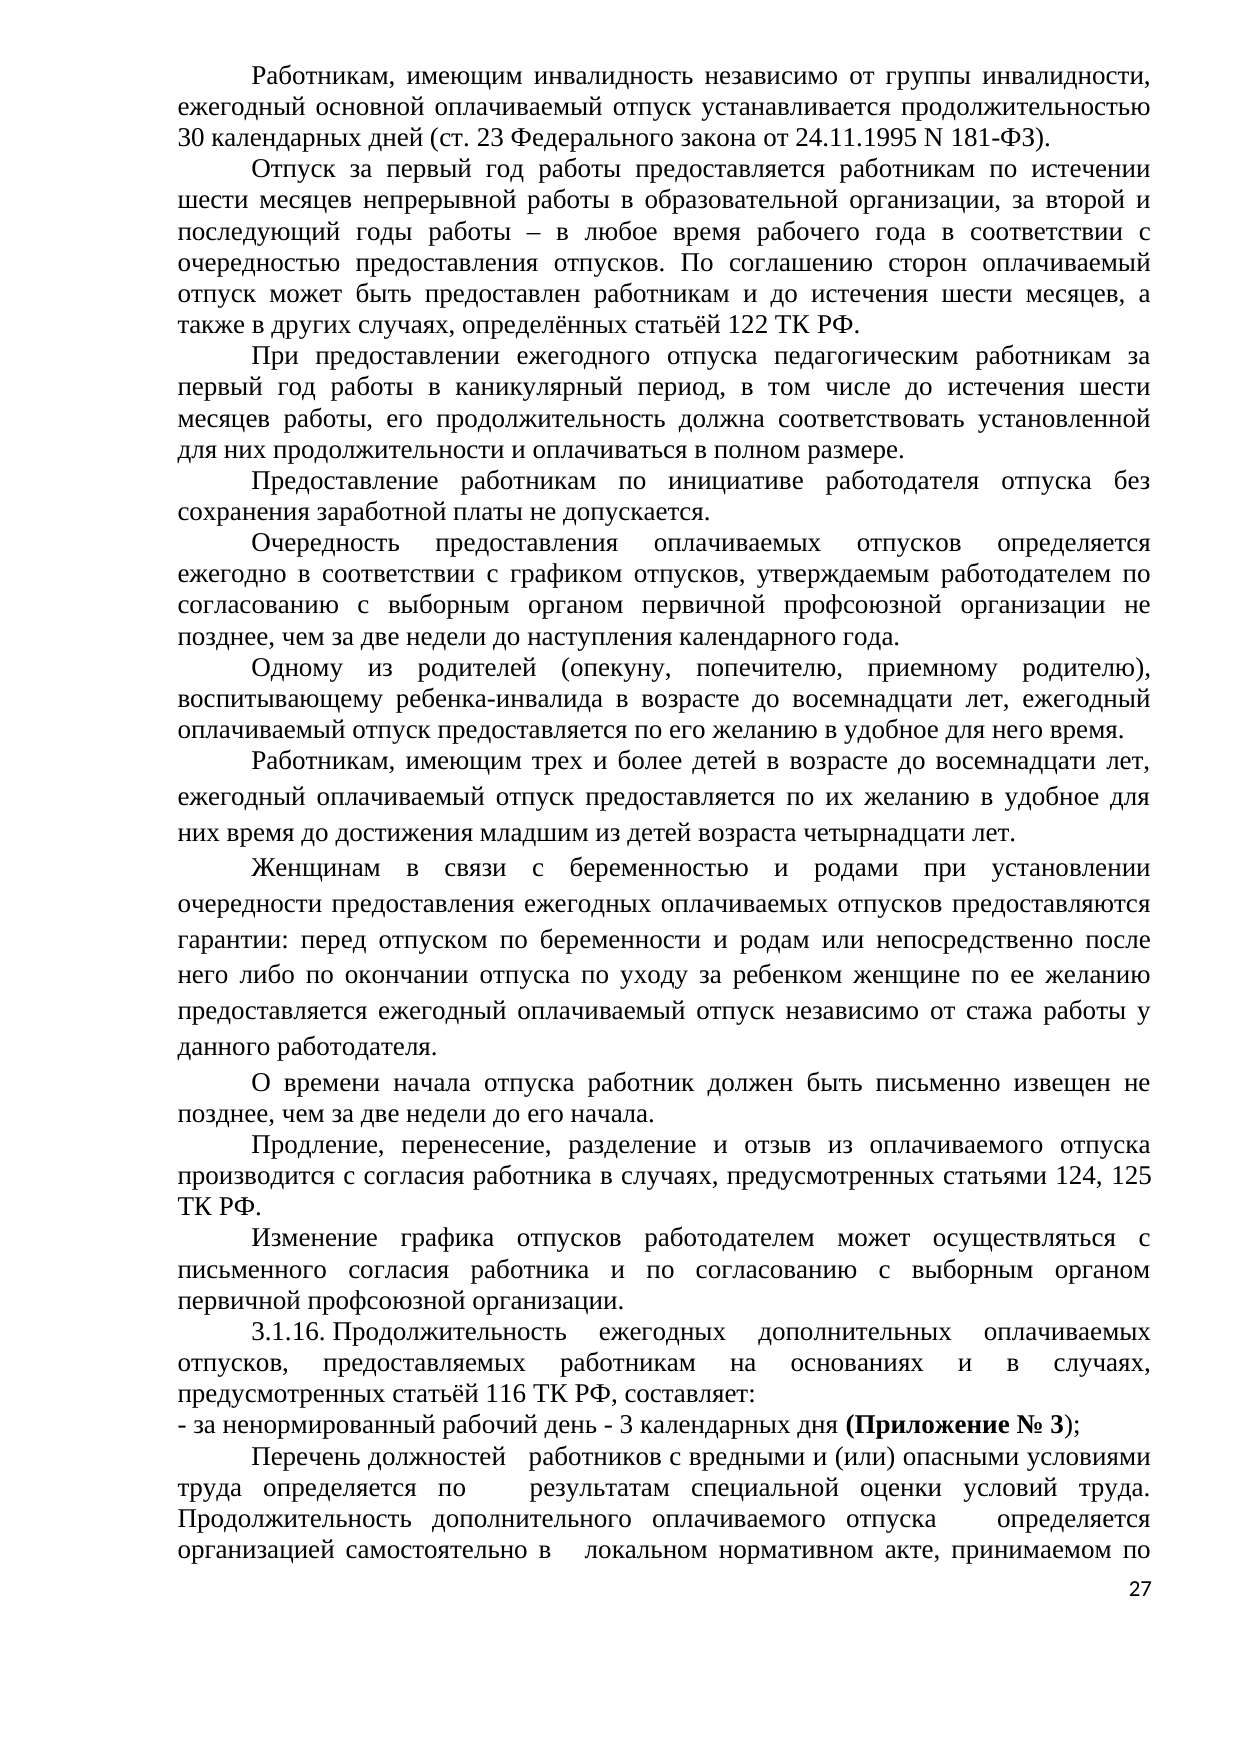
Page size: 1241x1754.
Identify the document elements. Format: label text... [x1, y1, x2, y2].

text - за ненормированный рабочий день - 3 календарных дня (Приложение № 3); [177, 1408, 1152, 1439]
text О времени начала отпуска работник должен быть письменно извещен не позднее, чем за две недели до его начала. [177, 1066, 1152, 1128]
text Отпуск за первый год работы предоставляется работникам по истечении шести месяцев непрерывной работы в образовательной организации, за второй и последующий годы работы – в любое время рабочего года в соответствии с очередностью предоставления отпусков. По соглашению сторон оплачиваемый отпуск может быть предоставлен работникам и до истечения шести месяцев, а также в других случаях, определённых статьёй 122 ТК РФ. [177, 152, 1152, 339]
text Женщинам в связи с беременностью и родами при установлении очередности предоставления ежегодных оплачиваемых отпусков предоставляются гарантии: перед отпуском по беременности и родам или непосредственно после него либо по окончании отпуска по уходу за ребенком женщине по ее желанию предоставляется ежегодный оплачиваемый отпуск независимо от стажа работы у данного работодателя. [177, 851, 1152, 1061]
text Изменение графика отпусков работодателем может осуществляться с письменного согласия работника и по согласованию с выборным органом первичной профсоюзной организации. [177, 1222, 1152, 1315]
text Очередность предоставления оплачиваемых отпусков определяется ежегодно в соответствии с графиком отпусков, утверждаемым работодателем по согласованию с выборным органом первичной профсоюзной организации не позднее, чем за две недели до наступления календарного года. [177, 526, 1152, 651]
text При предоставлении ежегодного отпуска педагогическим работникам за первый год работы в каникулярный период, в том числе до истечения шести месяцев работы, его продолжительность должна соответствовать установленной для них продолжительности и оплачиваться в полном размере. [177, 339, 1152, 464]
text 3.1.16. Продолжительность ежегодных дополнительных оплачиваемых отпусков, предоставляемых работникам на основаниях и в случаях, предусмотренных статьёй 116 ТК РФ, составляет: [177, 1315, 1152, 1408]
text Работникам, имеющим трех и более детей в возрасте до восемнадцати лет, ежегодный оплачиваемый отпуск предоставляется по их желанию в удобное для них время до достижения младшим из детей возраста четырнадцати лет. [177, 744, 1152, 847]
text Работникам, имеющим инвалидность независимо от группы инвалидности, ежегодный основной оплачиваемый отпуск устанавливается продолжительностью 30 календарных дней (ст. 23 Федерального закона от 24.11.1995 N 181-ФЗ). [177, 59, 1152, 152]
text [177, 1439, 1152, 1564]
text Одному из родителей (опекуну, попечителю, приемному родителю), воспитывающему ребенка-инвалида в возрасте до восемнадцати лет, ежегодный оплачиваемый отпуск предоставляется по его желанию в удобное для него время. [177, 651, 1152, 744]
text Продление, перенесение, разделение и отзыв из оплачиваемого отпуска производится с согласия работника в случаях, предусмотренных статьями 124, 125 ТК РФ. [177, 1128, 1152, 1222]
text Предоставление работникам по инициативе работодателя отпуска без сохранения заработной платы не допускается. [177, 464, 1152, 526]
